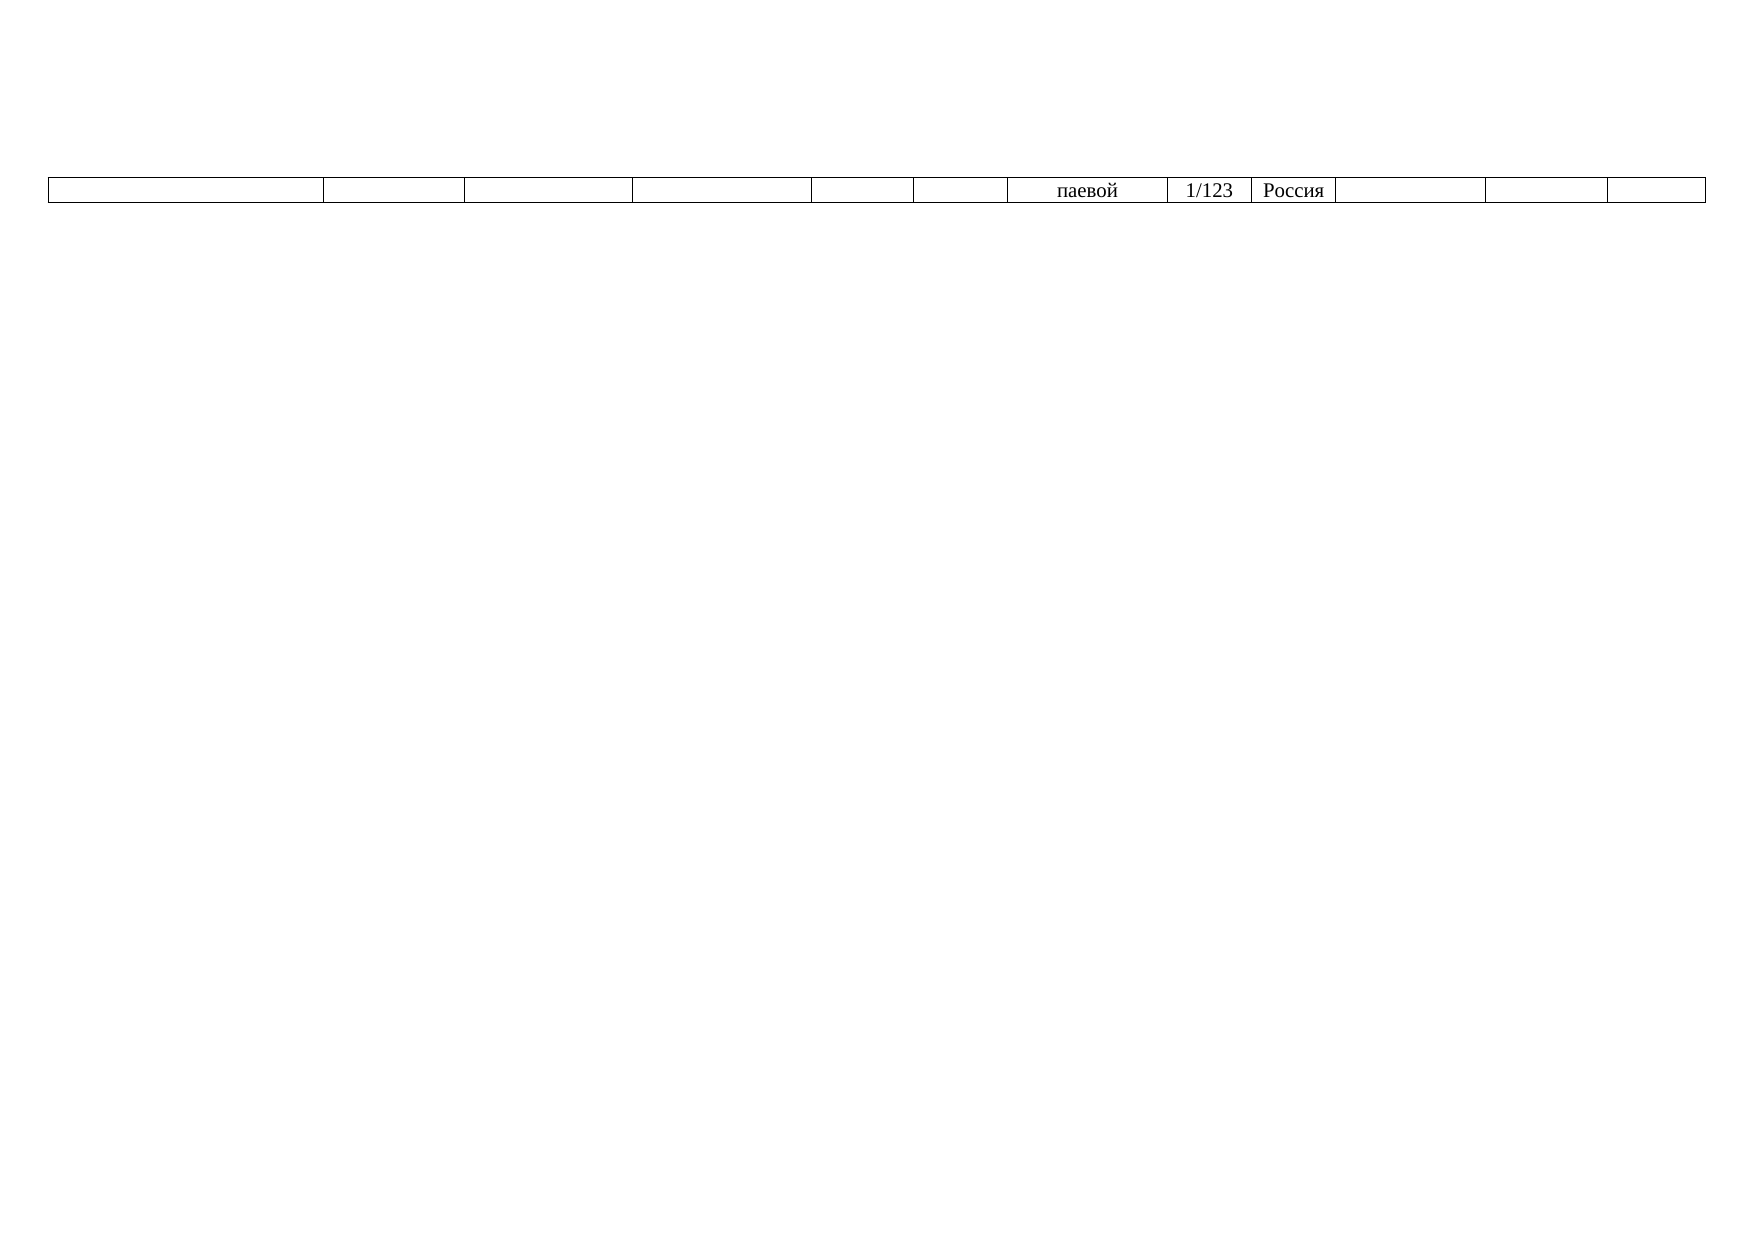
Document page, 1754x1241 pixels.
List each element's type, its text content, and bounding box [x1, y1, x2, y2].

table_cell [812, 178, 913, 202]
table_cell [1608, 178, 1705, 202]
table_cell [1486, 178, 1607, 202]
table_cell [1336, 178, 1485, 202]
table_cell паевой [1008, 178, 1167, 202]
table_cell 1/123 [1168, 178, 1251, 202]
table_cell [914, 178, 1007, 202]
table_cell [465, 178, 632, 202]
table_cell [324, 178, 464, 202]
table_cell [49, 178, 323, 202]
table_cell [633, 178, 811, 202]
table_cell Россия [1252, 178, 1335, 202]
